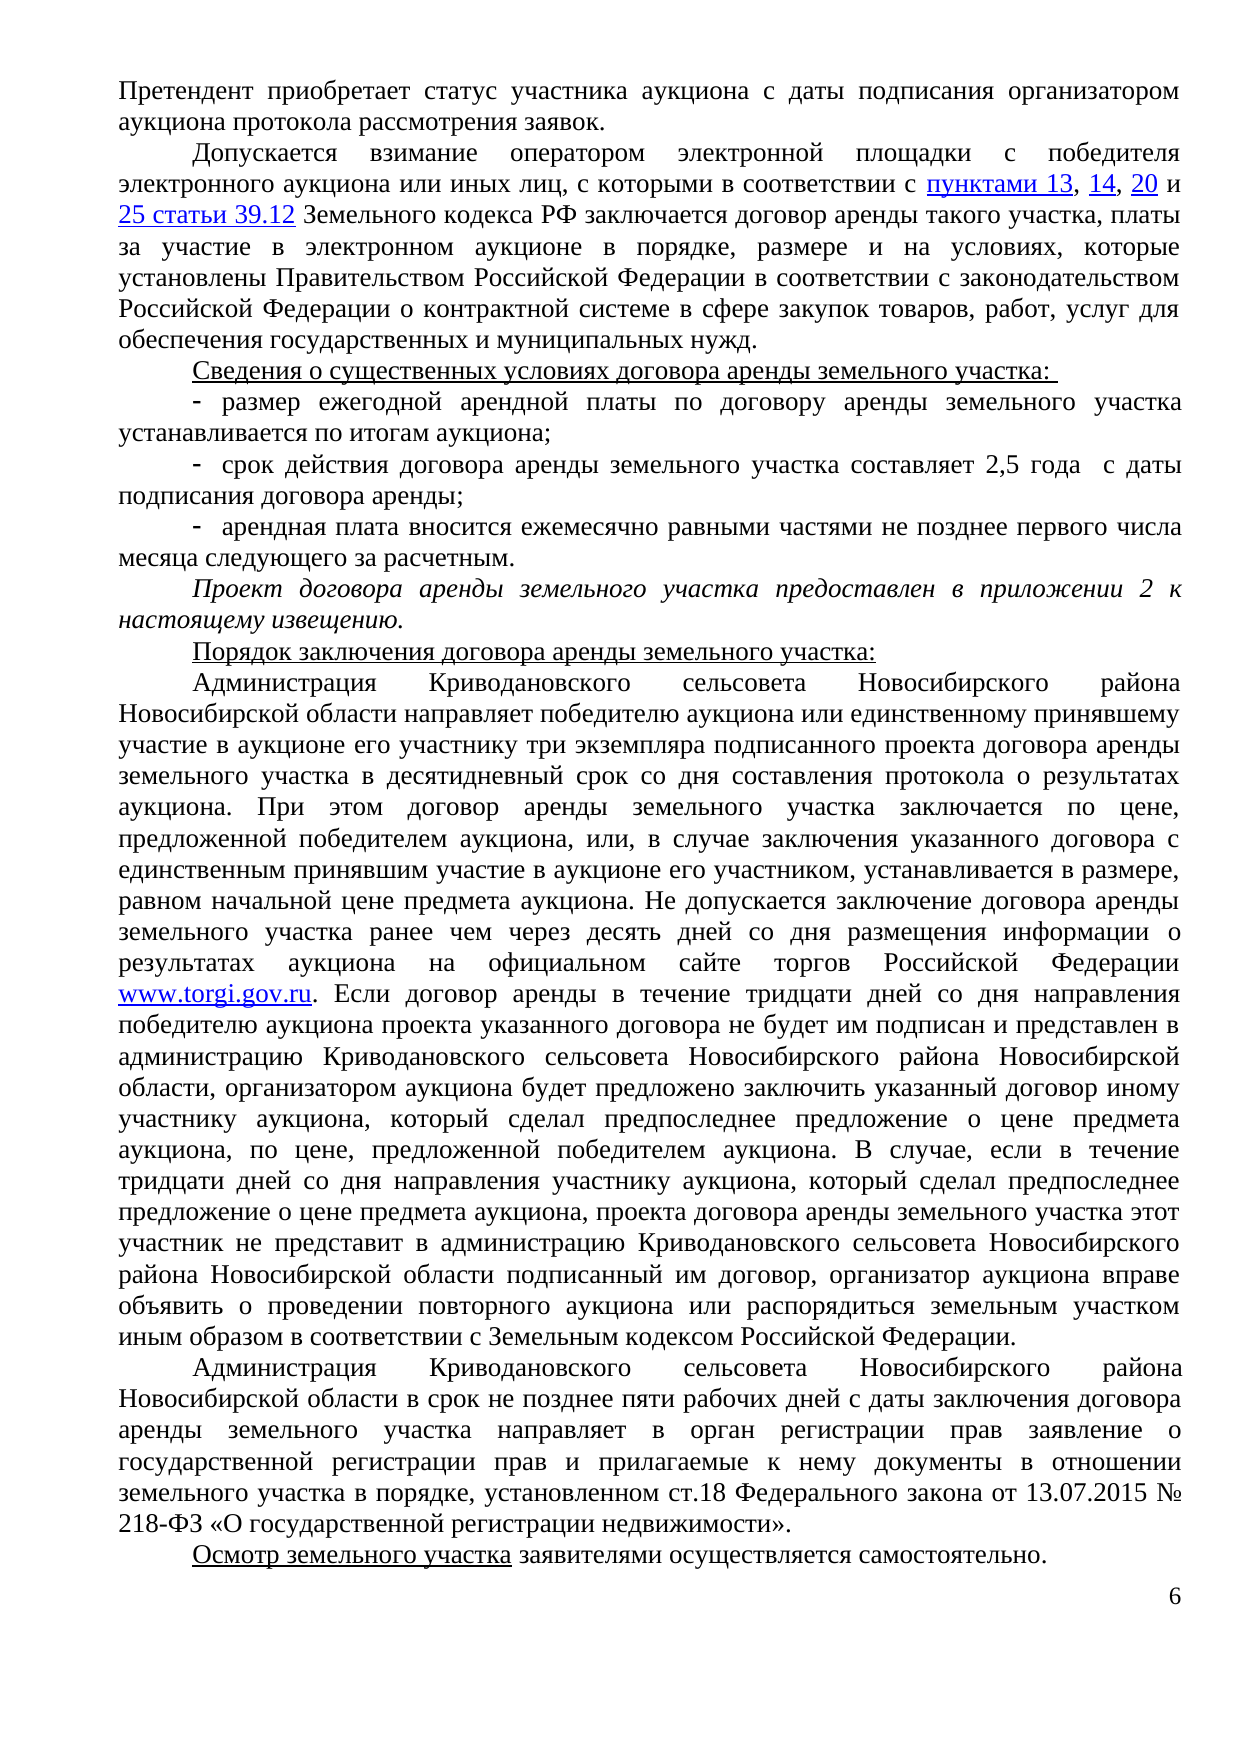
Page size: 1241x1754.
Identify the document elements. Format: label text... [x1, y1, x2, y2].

list арендная плата вносится ежемесячно равными частями не позднее первого числа месяца следующего за расчетным. [118, 510, 1183, 572]
text Администрация Криводановского сельсовета Новосибирского района Новосибирской области в срок не позднее пяти рабочих дней с даты заключения договора аренды земельного участка направляет в орган регистрации прав заявление о государственной регистрации прав и прилагаемые к нему документы в отношении земельного участка в порядке, установленном ст.18 Федерального закона от 13.07.2015 № 218-ФЗ «О государственной регистрации недвижимости». [118, 1351, 1183, 1538]
list размер ежегодной арендной платы по договору аренды земельного участка устанавливается по итогам аукциона; [118, 385, 1183, 448]
text Допускается взимание оператором электронной площадки с победителя электронного аукциона или иных лиц, с которыми в соответствии с пунктами 13, 14, 20 и 25 статьи 39.12 Земельного кодекса РФ заключается договор аренды такого участка, платы за участие в электронном аукционе в порядке, размере и на условиях, которые установлены Правительством Российской Федерации в соответствии с законодательством Российской Федерации о контрактной системе в сфере закупок товаров, работ, услуг для обеспечения государственных и муниципальных нужд. [118, 136, 1181, 354]
text Проект договора аренды земельного участка предоставлен в приложении 2 к настоящему извещению. [118, 572, 1183, 635]
text Порядок заключения договора аренды земельного участка: [118, 635, 1183, 666]
text Администрация Криводановского сельсовета Новосибирского района Новосибирской области направляет победителю аукциона или единственному принявшему участие в аукционе его участнику три экземпляра подписанного проекта договора аренды земельного участка в десятидневный срок со дня составления протокола о результатах аукциона. При этом договор аренды земельного участка заключается по цене, предложенной победителем аукциона, или, в случае заключения указанного договора с единственным принявшим участие в аукционе его участником, устанавливается в размере, равном начальной цене предмета аукциона. Не допускается заключение договора аренды земельного участка ранее чем через десять дней со дня размещения информации о результатах аукциона на официальном сайте торгов Российской Федерации www.torgi.gov.ru. Если договор аренды в течение тридцати дней со дня направления победителю аукциона проекта указанного договора не будет им подписан и представлен в администрацию Криводановского сельсовета Новосибирского района Новосибирской области, организатором аукциона будет предложено заключить указанный договор иному участнику аукциона, который сделал предпоследнее предложение о цене предмета аукциона, по цене, предложенной победителем аукциона. В случае, если в течение тридцати дней со дня направления участнику аукциона, который сделал предпоследнее предложение о цене предмета аукциона, проекта договора аренды земельного участка этот участник не представит в администрацию Криводановского сельсовета Новосибирского района Новосибирской области подписанный им договор, организатор аукциона вправе объявить о проведении повторного аукциона или распорядиться земельным участком иным образом в соответствии с Земельным кодексом Российской Федерации. [118, 666, 1181, 1351]
text Сведения о существенных условиях договора аренды земельного участка: [118, 354, 1183, 385]
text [118, 74, 1181, 136]
list срок действия договора аренды земельного участка составляет 2,5 года с даты подписания договора аренды; [118, 448, 1183, 510]
text Осмотр земельного участка заявителями осуществляется самостоятельно. [118, 1538, 1183, 1569]
